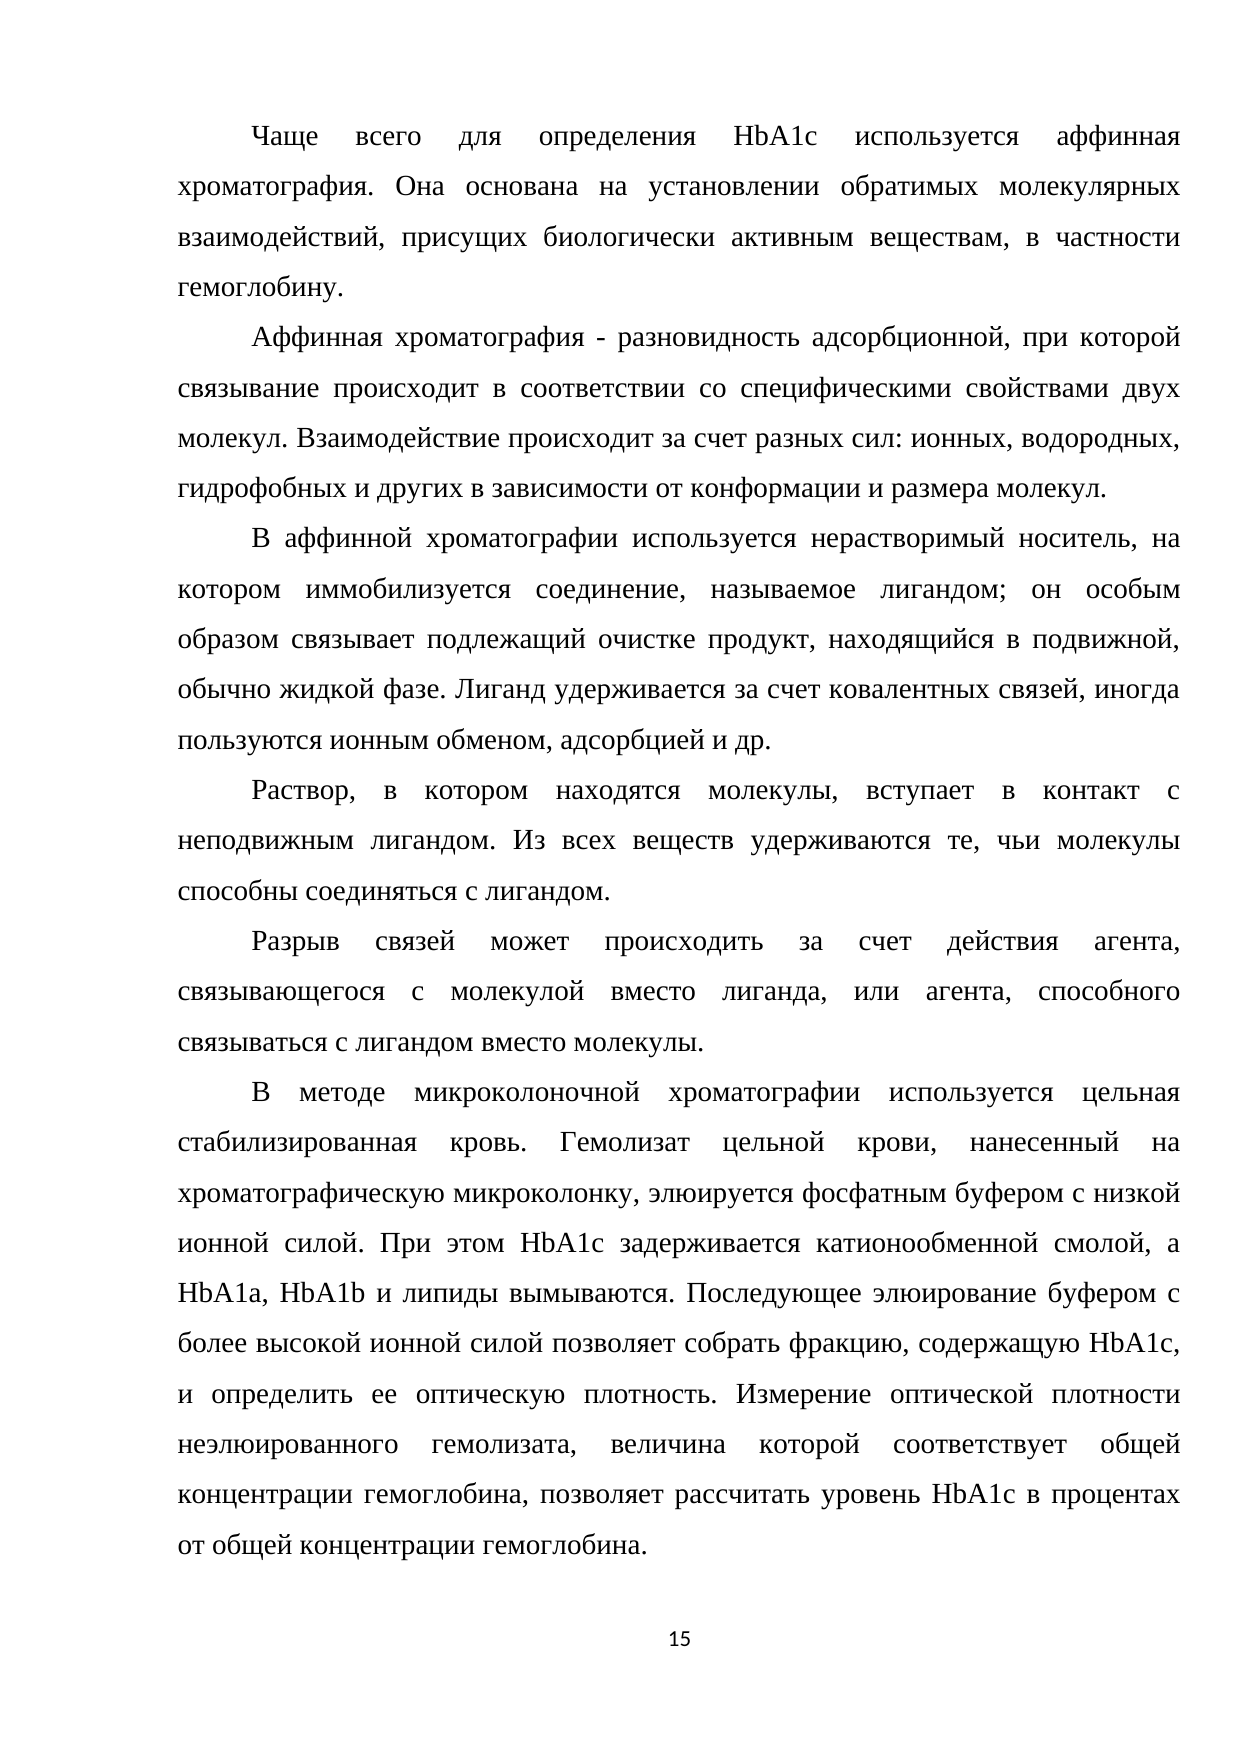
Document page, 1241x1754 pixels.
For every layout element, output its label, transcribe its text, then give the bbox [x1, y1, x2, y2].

text Раствор, в котором находятся молекулы, вступает в контакт с неподвижным лигандом. Из всех веществ удерживаются те, чьи молекулы способны соединяться с лигандом. [177, 772, 1181, 906]
text Разрыв связей может происходить за счет действия агента, связывающегося с молекулой вместо лиганда, или агента, способного связываться с лигандом вместо молекулы. [177, 923, 1181, 1057]
text Чаще всего для определения HbA1c используется аффинная хроматография. Она основана на установлении обратимых молекулярных взаимодействий, присущих биологически активным веществам, в частности гемоглобину. [177, 118, 1181, 303]
text В методе микроколоночной хроматографии используется цельная стабилизированная кровь. Гемолизат цельной крови, нанесенный на хроматографическую микроколонку, элюируется фосфатным буфером с низкой ионной силой. При этом НbA1c задерживается катионообменной смолой, а НbA1a, НbA1b и липиды вымываются. Последующее элюирование буфером с более высокой ионной силой позволяет собрать фракцию, содержащую НbA1c, и определить ее оптическую плотность. Измерение оптической плотности неэлюированного гемолизата, величина которой соответствует общей концентрации гемоглобина, позволяет рассчитать уровень НbA1c в процентах от общей концентрации гемоглобина. [177, 1074, 1181, 1560]
text Аффинная хроматография - разновидность адсорбционной, при которой связывание происходит в соответствии со специфическими свойствами двух молекул. Взаимодействие происходит за счет разных сил: ионных, водородных, гидрофобных и других в зависимости от конформации и размера молекул. [177, 319, 1181, 504]
text В аффинной хроматографии используется нерастворимый носитель, на котором иммобилизуется соединение, называемое лигандом; он особым образом связывает подлежащий очистке продукт, находящийся в подвижной, обычно жидкой фазе. Лиганд удерживается за счет ковалентных связей, иногда пользуются ионным обменом, адсорбцией и др. [177, 521, 1181, 755]
